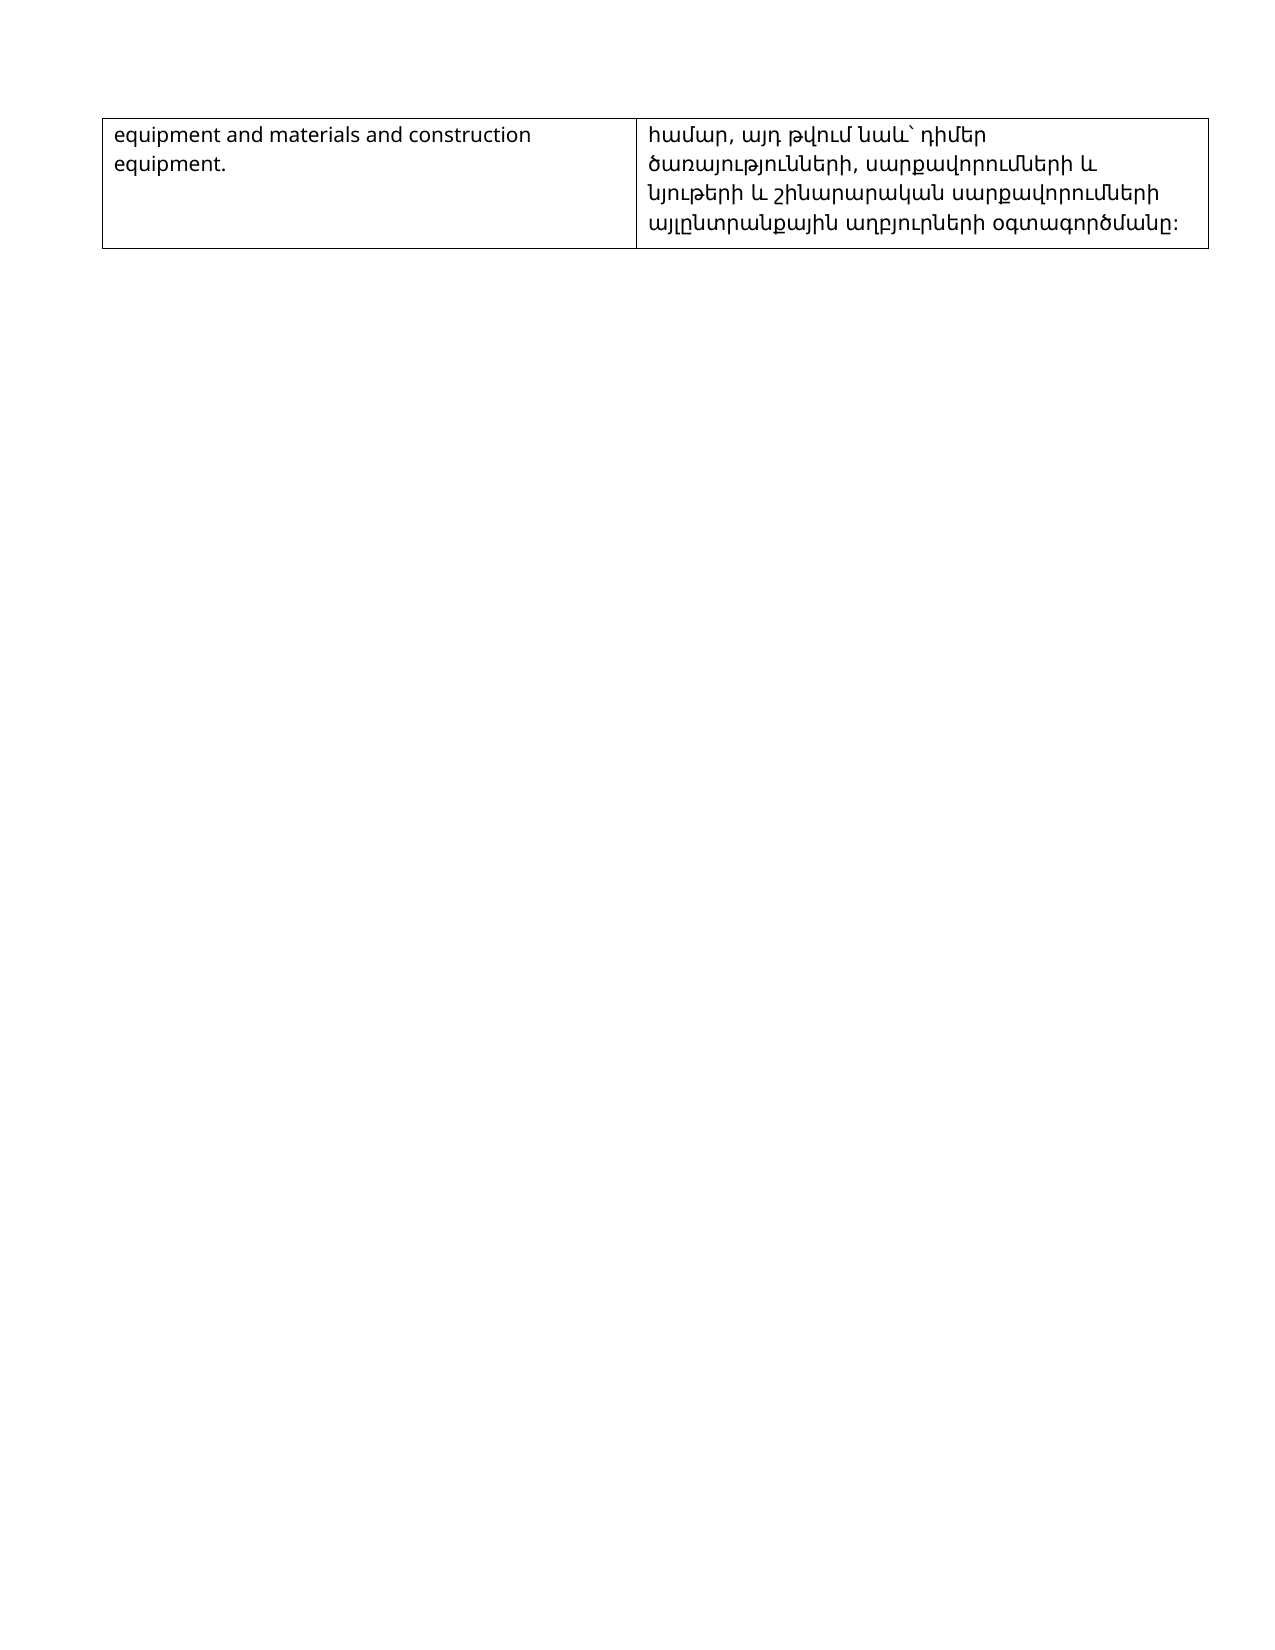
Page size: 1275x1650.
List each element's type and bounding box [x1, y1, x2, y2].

table_cell [637, 119, 1208, 248]
table_cell [103, 119, 636, 248]
